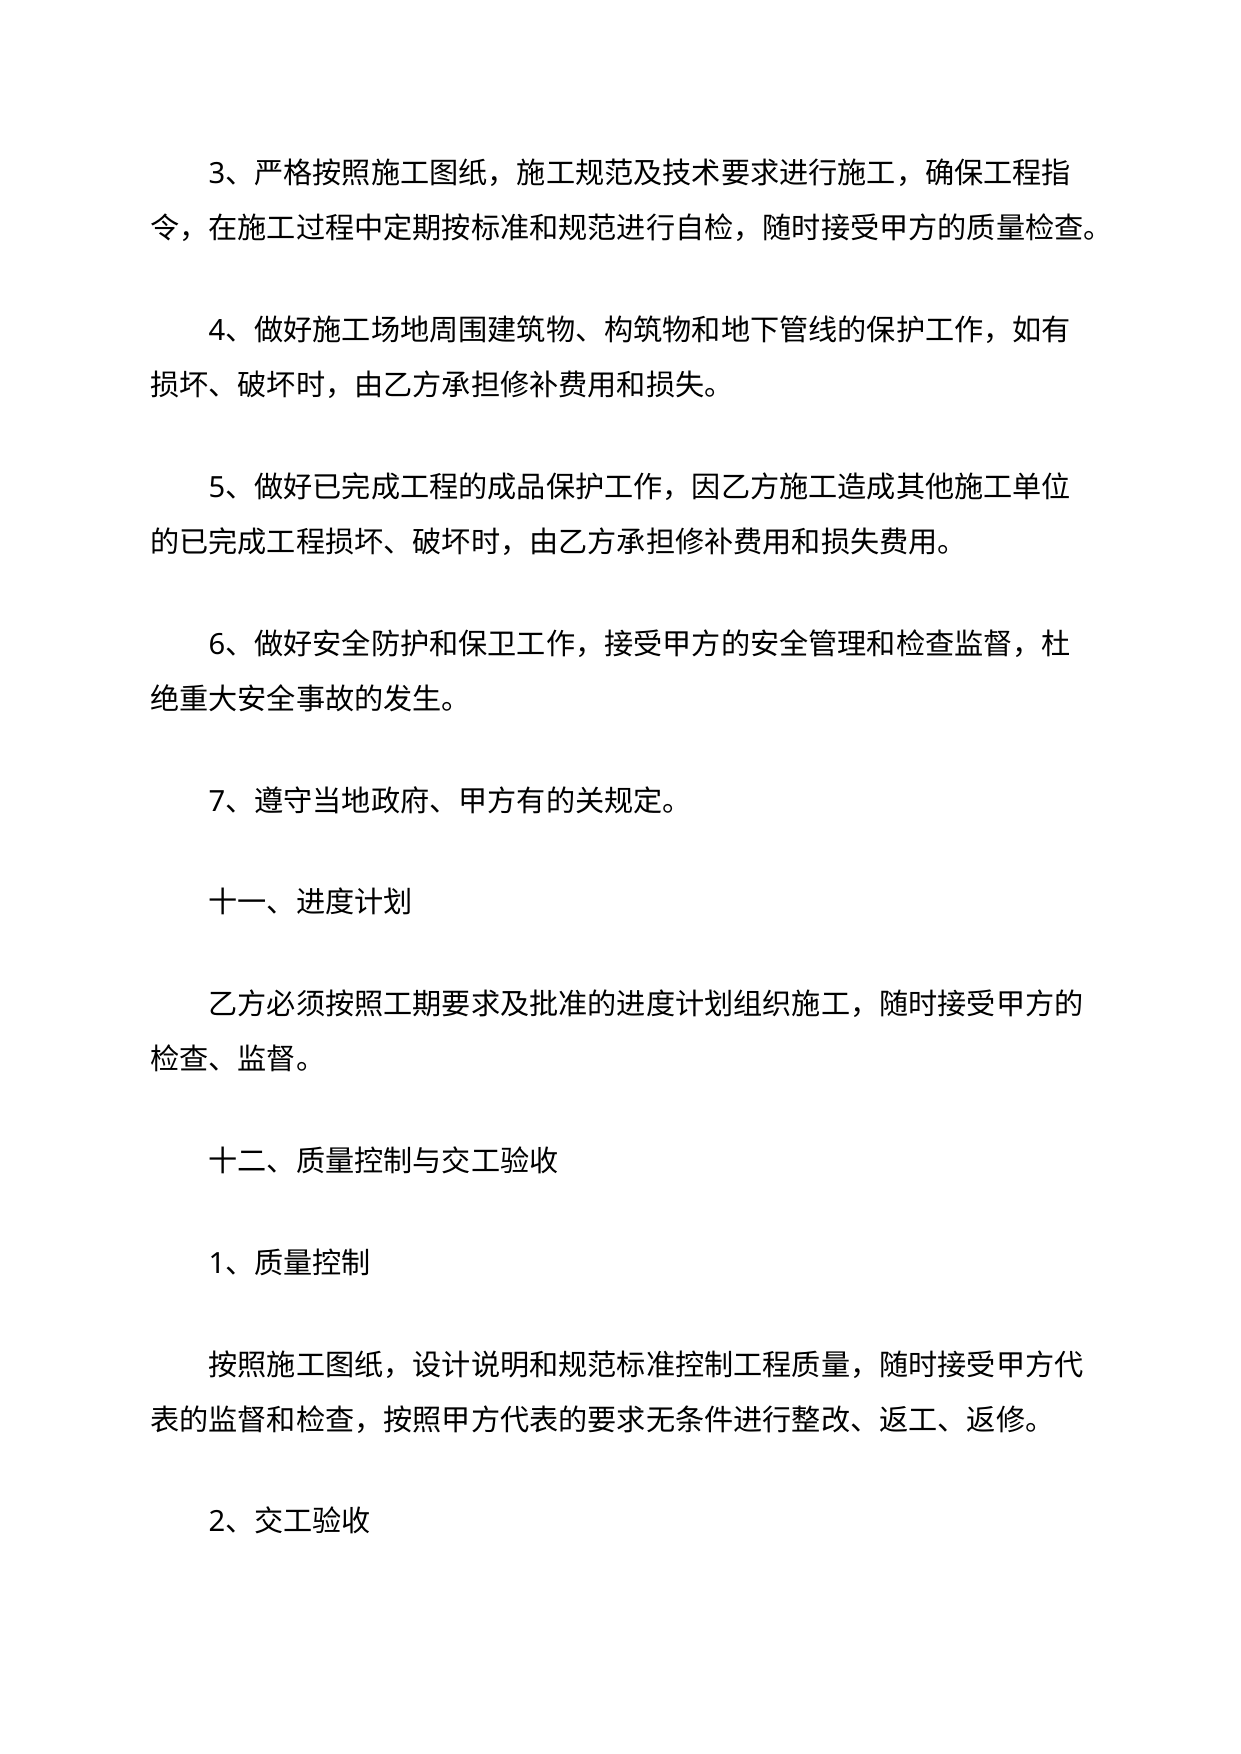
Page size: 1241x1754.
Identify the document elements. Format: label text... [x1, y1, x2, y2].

text 1、质量控制 [150, 1239, 1090, 1282]
text 5、做好已完成工程的成品保护工作，因乙方施工造成其他施工单位的已完成工程损坏、破坏时，由乙方承担修补费用和损失费用。 [150, 463, 1090, 561]
text 十一、进度计划 [150, 879, 1090, 921]
text 7、遵守当地政府、甲方有的关规定。 [150, 777, 1090, 819]
text 按照施工图纸，设计说明和规范标准控制工程质量，随时接受甲方代表的监督和检查，按照甲方代表的要求无条件进行整改、返工、返修。 [150, 1341, 1090, 1438]
text 6、做好安全防护和保卫工作，接受甲方的安全管理和检查监督，杜绝重大安全事故的发生。 [150, 620, 1090, 718]
text 十二、质量控制与交工验收 [150, 1137, 1090, 1180]
text 乙方必须按照工期要求及批准的进度计划组织施工，随时接受甲方的检查、监督。 [150, 981, 1090, 1078]
text 3、严格按照施工图纸，施工规范及技术要求进行施工，确保工程指令，在施工过程中定期按标准和规范进行自检，随时接受甲方的质量检查。 [150, 150, 1090, 247]
text 2、交工验收 [150, 1498, 1090, 1540]
text 4、做好施工场地周围建筑物、构筑物和地下管线的保护工作，如有损坏、破坏时，由乙方承担修补费用和损失。 [150, 307, 1090, 404]
